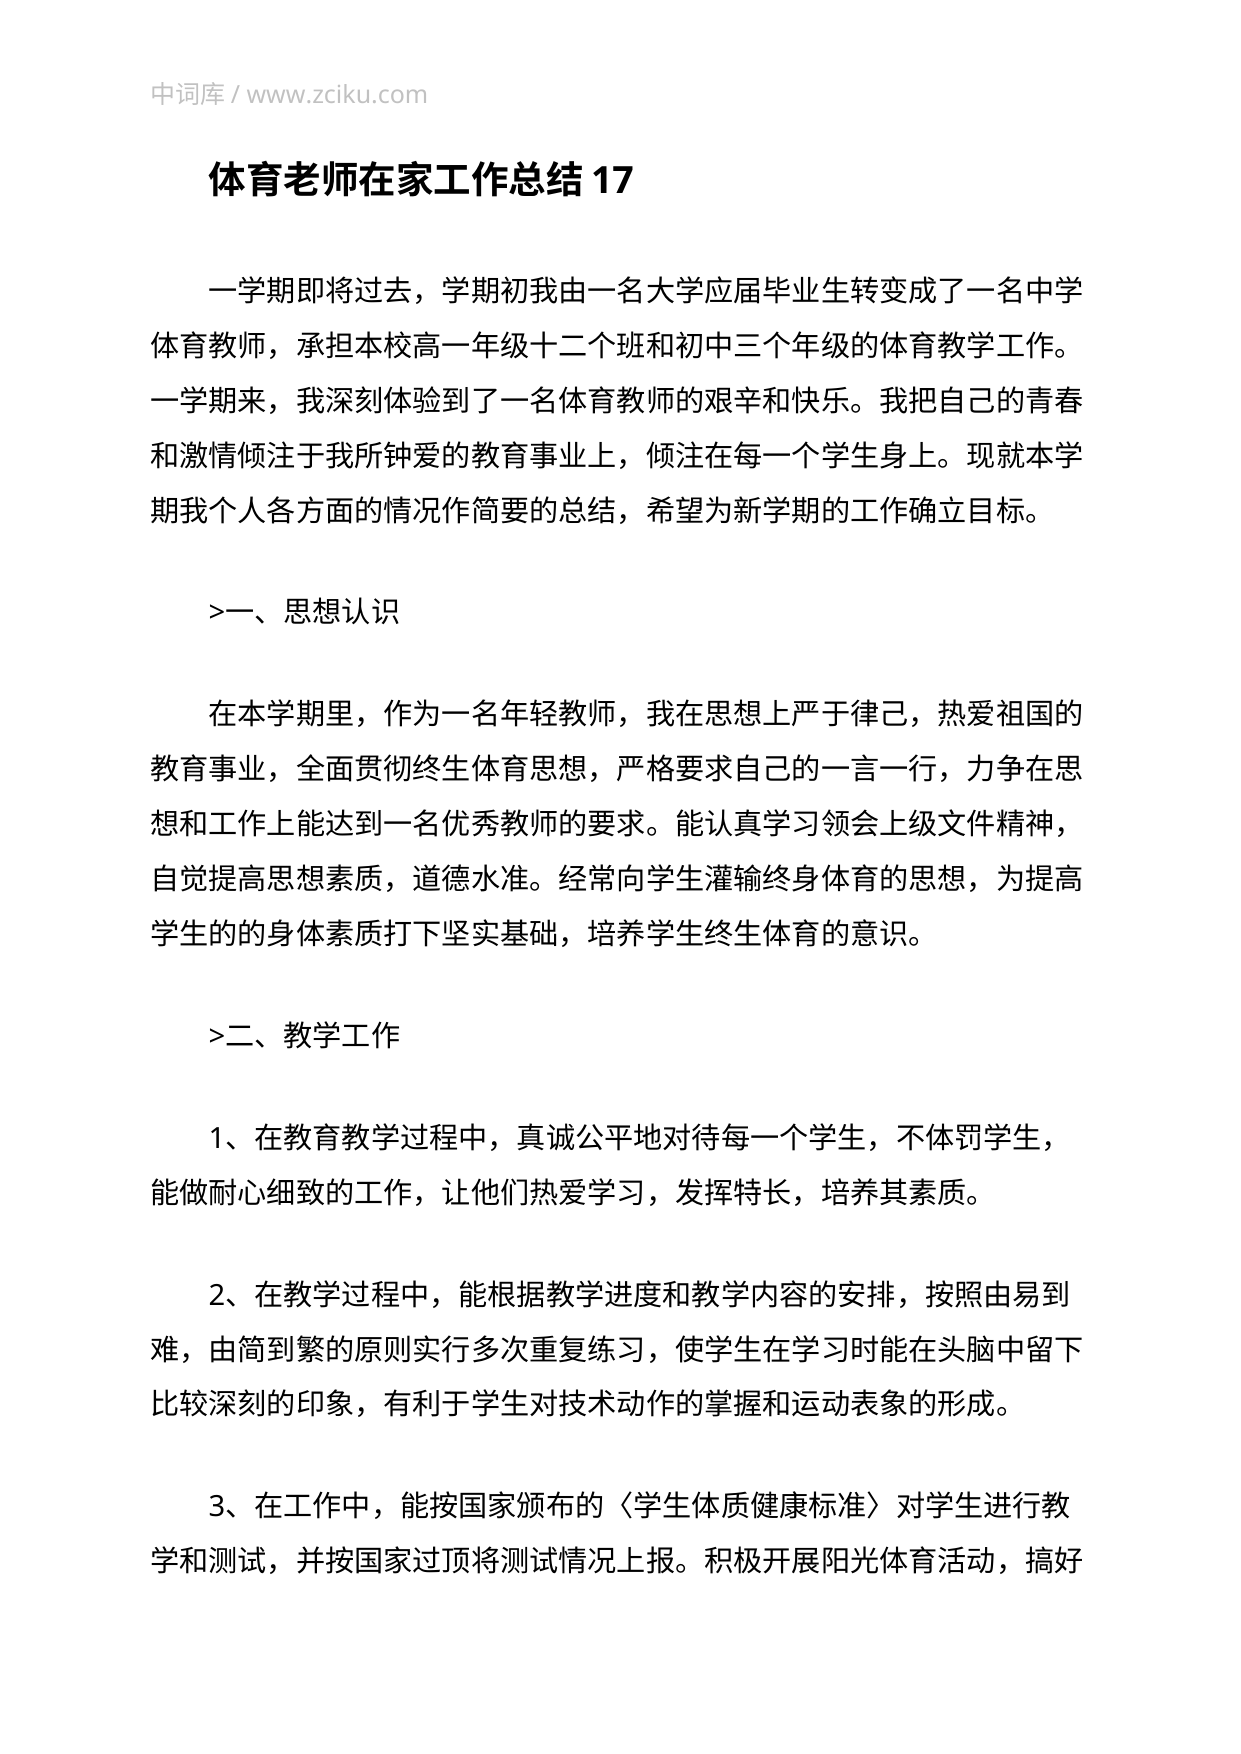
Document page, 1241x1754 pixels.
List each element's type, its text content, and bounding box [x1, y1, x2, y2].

text 体育老师在家工作总结17 [150, 150, 1090, 204]
text >一、思想认识 [150, 589, 1090, 631]
text 2、在教学过程中，能根据教学进度和教学内容的安排，按照由易到难，由简到繁的原则实行多次重复练习，使学生在学习时能在头脑中留下比较深刻的印象，有利于学生对技术动作的掌握和运动表象的形成。 [150, 1271, 1090, 1423]
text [150, 1483, 1090, 1580]
text 1、在教育教学过程中，真诚公平地对待每一个学生，不体罚学生，能做耐心细致的工作，让他们热爱学习，发挥特长，培养其素质。 [150, 1114, 1090, 1212]
text 一学期即将过去，学期初我由一名大学应届毕业生转变成了一名中学体育教师，承担本校高一年级十二个班和初中三个年级的体育教学工作。一学期来，我深刻体验到了一名体育教师的艰辛和快乐。我把自己的青春和激情倾注于我所钟爱的教育事业上，倾注在每一个学生身上。现就本学期我个人各方面的情况作简要的总结，希望为新学期的工作确立目标。 [150, 268, 1090, 529]
text >二、教学工作 [150, 1012, 1090, 1055]
text 在本学期里，作为一名年轻教师，我在思想上严于律己，热爱祖国的教育事业，全面贯彻终生体育思想，严格要求自己的一言一行，力争在思想和工作上能达到一名优秀教师的要求。能认真学习领会上级文件精神，自觉提高思想素质，道德水准。经常向学生灌输终身体育的思想，为提高学生的的身体素质打下坚实基础，培养学生终生体育的意识。 [150, 691, 1090, 953]
